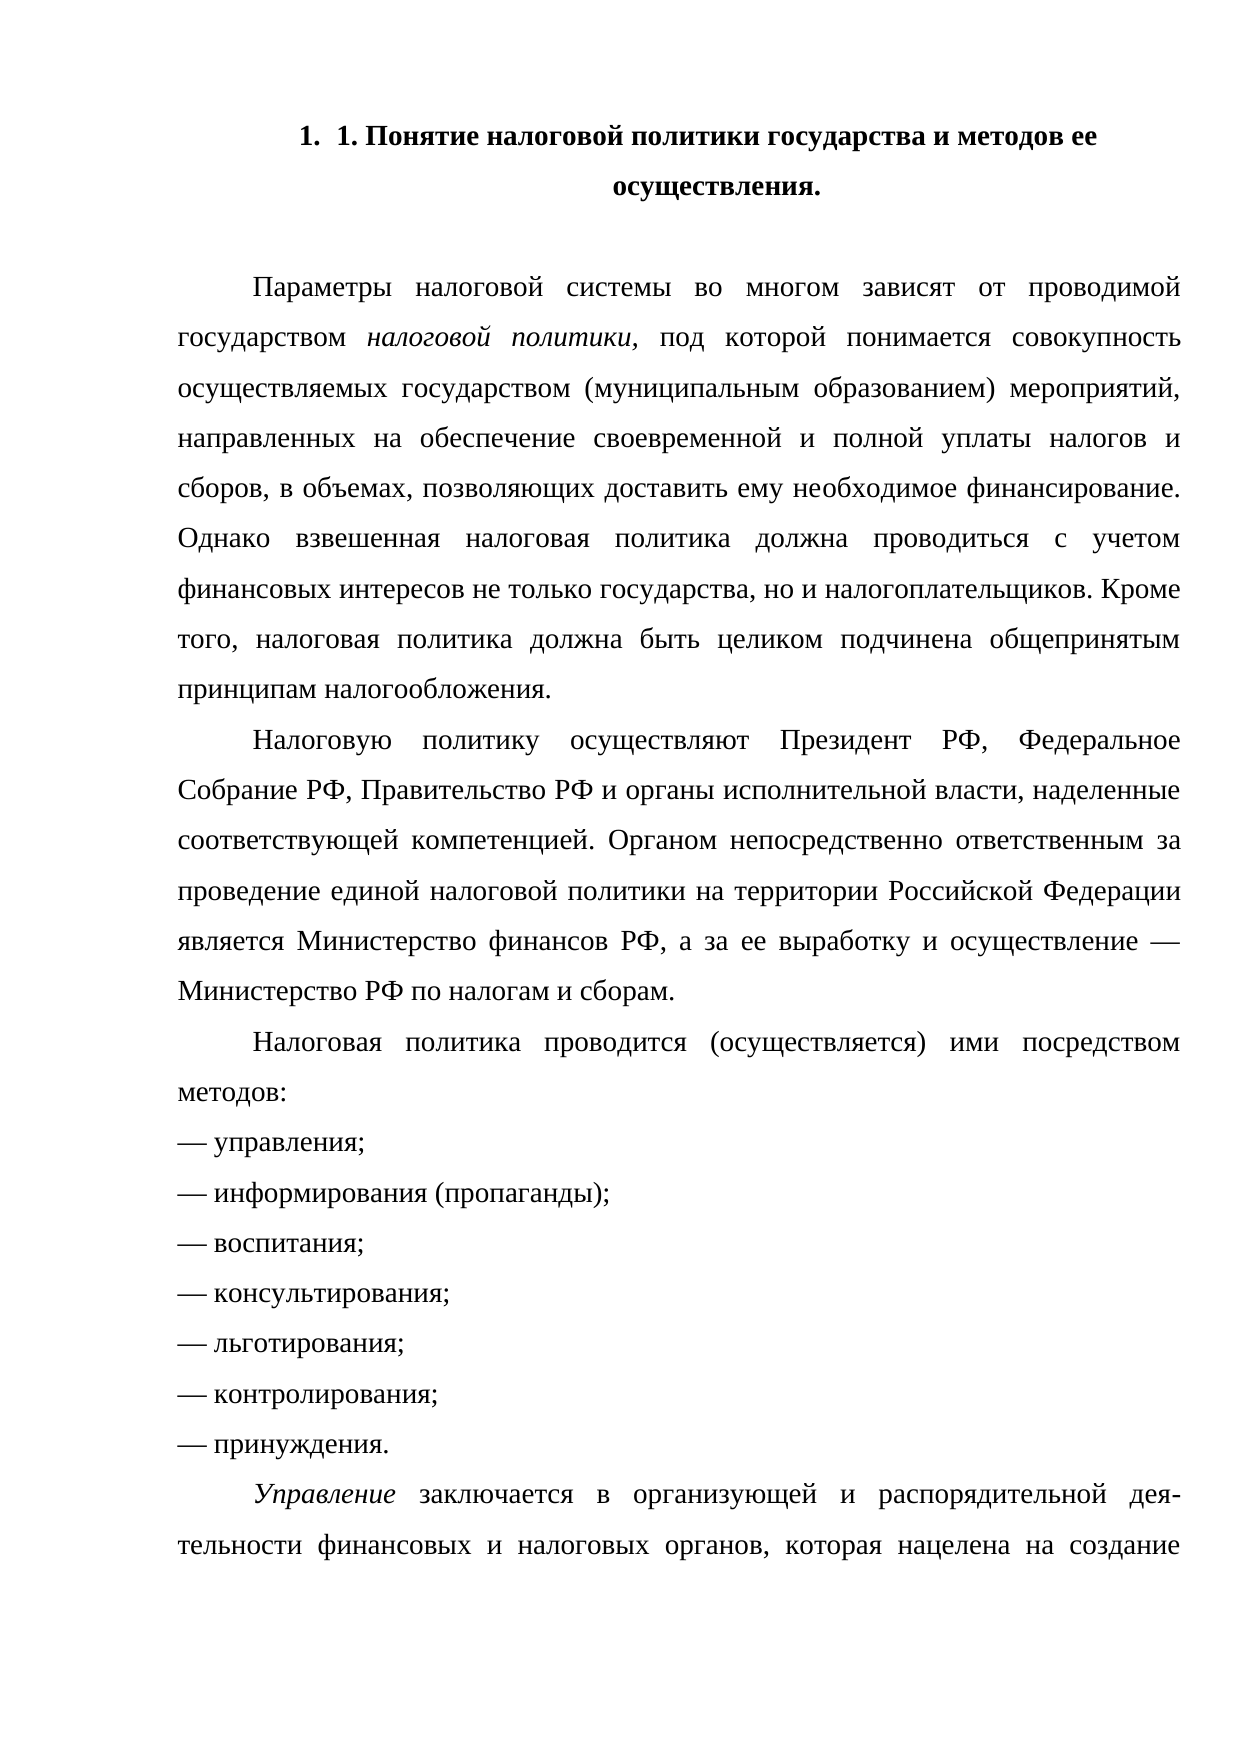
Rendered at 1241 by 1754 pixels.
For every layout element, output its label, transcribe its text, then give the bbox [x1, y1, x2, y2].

text Налоговая политика проводится (осуществляется) ими посредством методов: [177, 1024, 1181, 1108]
text — воспитания; [177, 1225, 1181, 1258]
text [177, 1477, 1181, 1560]
text — консультирования; [177, 1275, 1181, 1309]
list 1. Понятие налоговой политики государства и методов ее осуществления. [215, 118, 1181, 202]
text — управления; [177, 1124, 1181, 1158]
text Параметры налоговой системы во многом зависят от проводимой государством налоговой политики, под которой понимается совокупность осуществляемых государством (муниципальным образованием) мероприятий, направленных на обеспечение своевременной и полной уплаты налогов и сборов, в объемах, позволяющих доставить ему необходимое финансирование. Однако взвешенная налоговая политика должна проводиться с учетом финансовых интересов не только государства, но и налогоплательщиков. Кроме того, налоговая политика должна быть целиком подчинена общепринятым принципам налогообложения. [177, 269, 1181, 705]
text Налоговую политику осуществляют Президент РФ, Федеральное Собрание РФ, Правительство РФ и органы исполнительной власти, наделенные соответствующей компетенцией. Органом непосредственно ответственным за проведение единой налоговой политики на территории Российской Федерации является Министерство финансов РФ, а за ее выработку и осуществление — Министерство РФ по налогам и сборам. [177, 722, 1181, 1007]
text — информирования (пропаганды); [177, 1175, 1181, 1208]
text — льготирования; [177, 1326, 1181, 1359]
text — контролирования; [177, 1376, 1181, 1409]
text — принуждения. [177, 1426, 1181, 1460]
